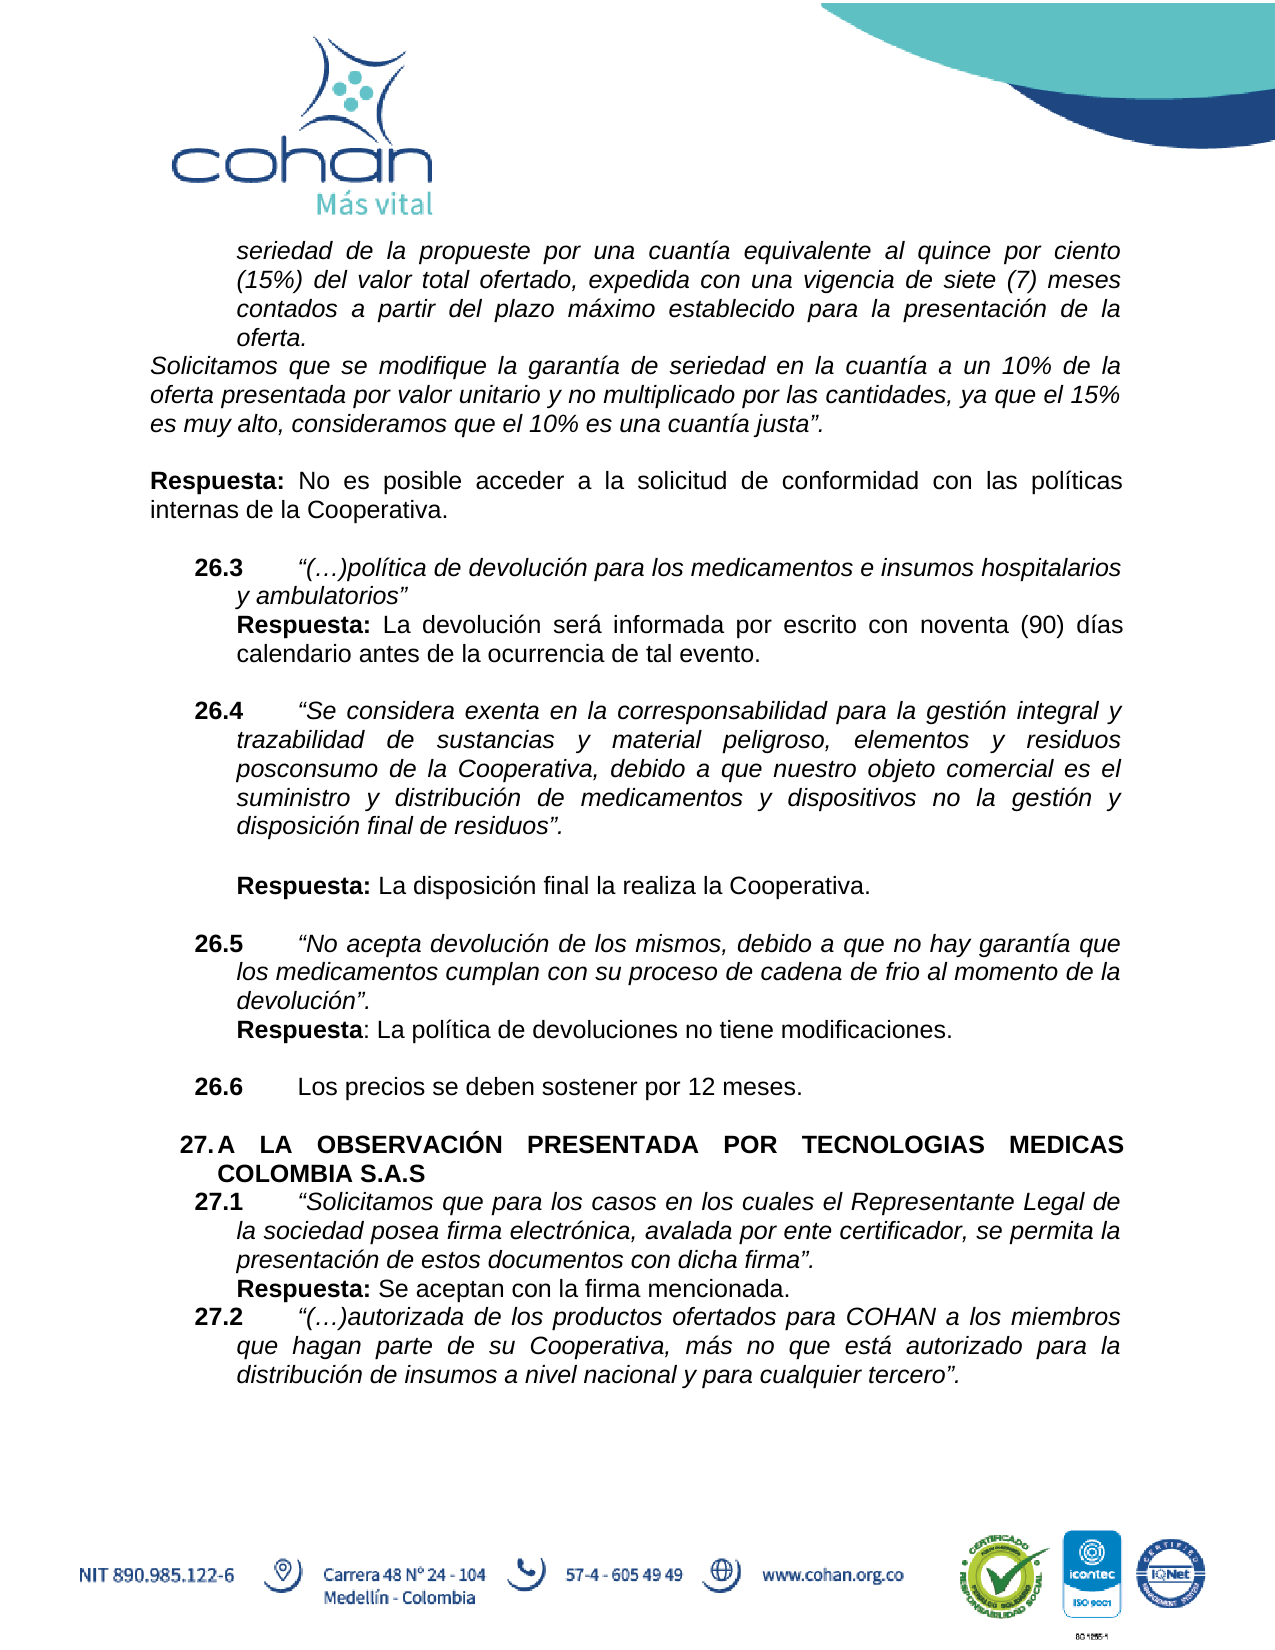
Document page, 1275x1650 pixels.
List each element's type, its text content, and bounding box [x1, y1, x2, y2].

list “Solicitamos que para los casos en los cuales el Representante Legal de la sociedad posea firma electrónica, avalada por ente certificador, se permita la presentación de estos documentos con dicha firma”. [194, 1187, 1125, 1274]
list “(…)autorizada de los productos ofertados para COHAN a los miembros que hagan parte de su Cooperativa, más no que está autorizado para la distribución de insumos a nivel nacional y para cualquier tercero”. [194, 1302, 1125, 1389]
text Respuesta: No es posible acceder a la solicitud de conformidad con las políticas internas de la Cooperativa. [150, 466, 1125, 524]
list A LA OBSERVACIÓN PRESENTADA POR TECNOLOGIAS MEDICAS COLOMBIA S.A.S [179, 1130, 1125, 1187]
picture [0, 0, 1275, 1650]
list “Se considera exenta en la corresponsabilidad para la gestión integral y trazabilidad de sustancias y material peligroso, elementos y residuos posconsumo de la Cooperativa, debido a que nuestro objeto comercial es el suministro y distribución de medicamentos y dispositivos no la gestión y disposición final de residuos”. [194, 696, 1125, 840]
list Respuesta: La disposición final la realiza la Cooperativa. [236, 871, 1125, 900]
list Los precios se deben sostener por 12 meses. [194, 1072, 1125, 1101]
list Respuesta: La devolución será informada por escrito con noventa (90) días calendario antes de la ocurrencia de tal evento. [236, 610, 1125, 668]
list “(…)política de devolución para los medicamentos e insumos hospitalarios y ambulatorios” [194, 553, 1125, 610]
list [194, 236, 1125, 351]
list Respuesta: Se aceptan con la firma mencionada. [236, 1274, 1125, 1302]
list “No acepta devolución de los mismos, debido a que no hay garantía que los medicamentos cumplan con su proceso de cadena de frio al momento de la devolución”. [194, 929, 1125, 1015]
list Respuesta: La política de devoluciones no tiene modificaciones. [236, 1015, 1125, 1044]
text Solicitamos que se modifique la garantía de seriedad en la cuantía a un 10% de la oferta presentada por valor unitario y no multiplicado por las cantidades, ya que el 15% es muy alto, consideramos que el 10% es una cuantía justa”. [150, 351, 1125, 438]
